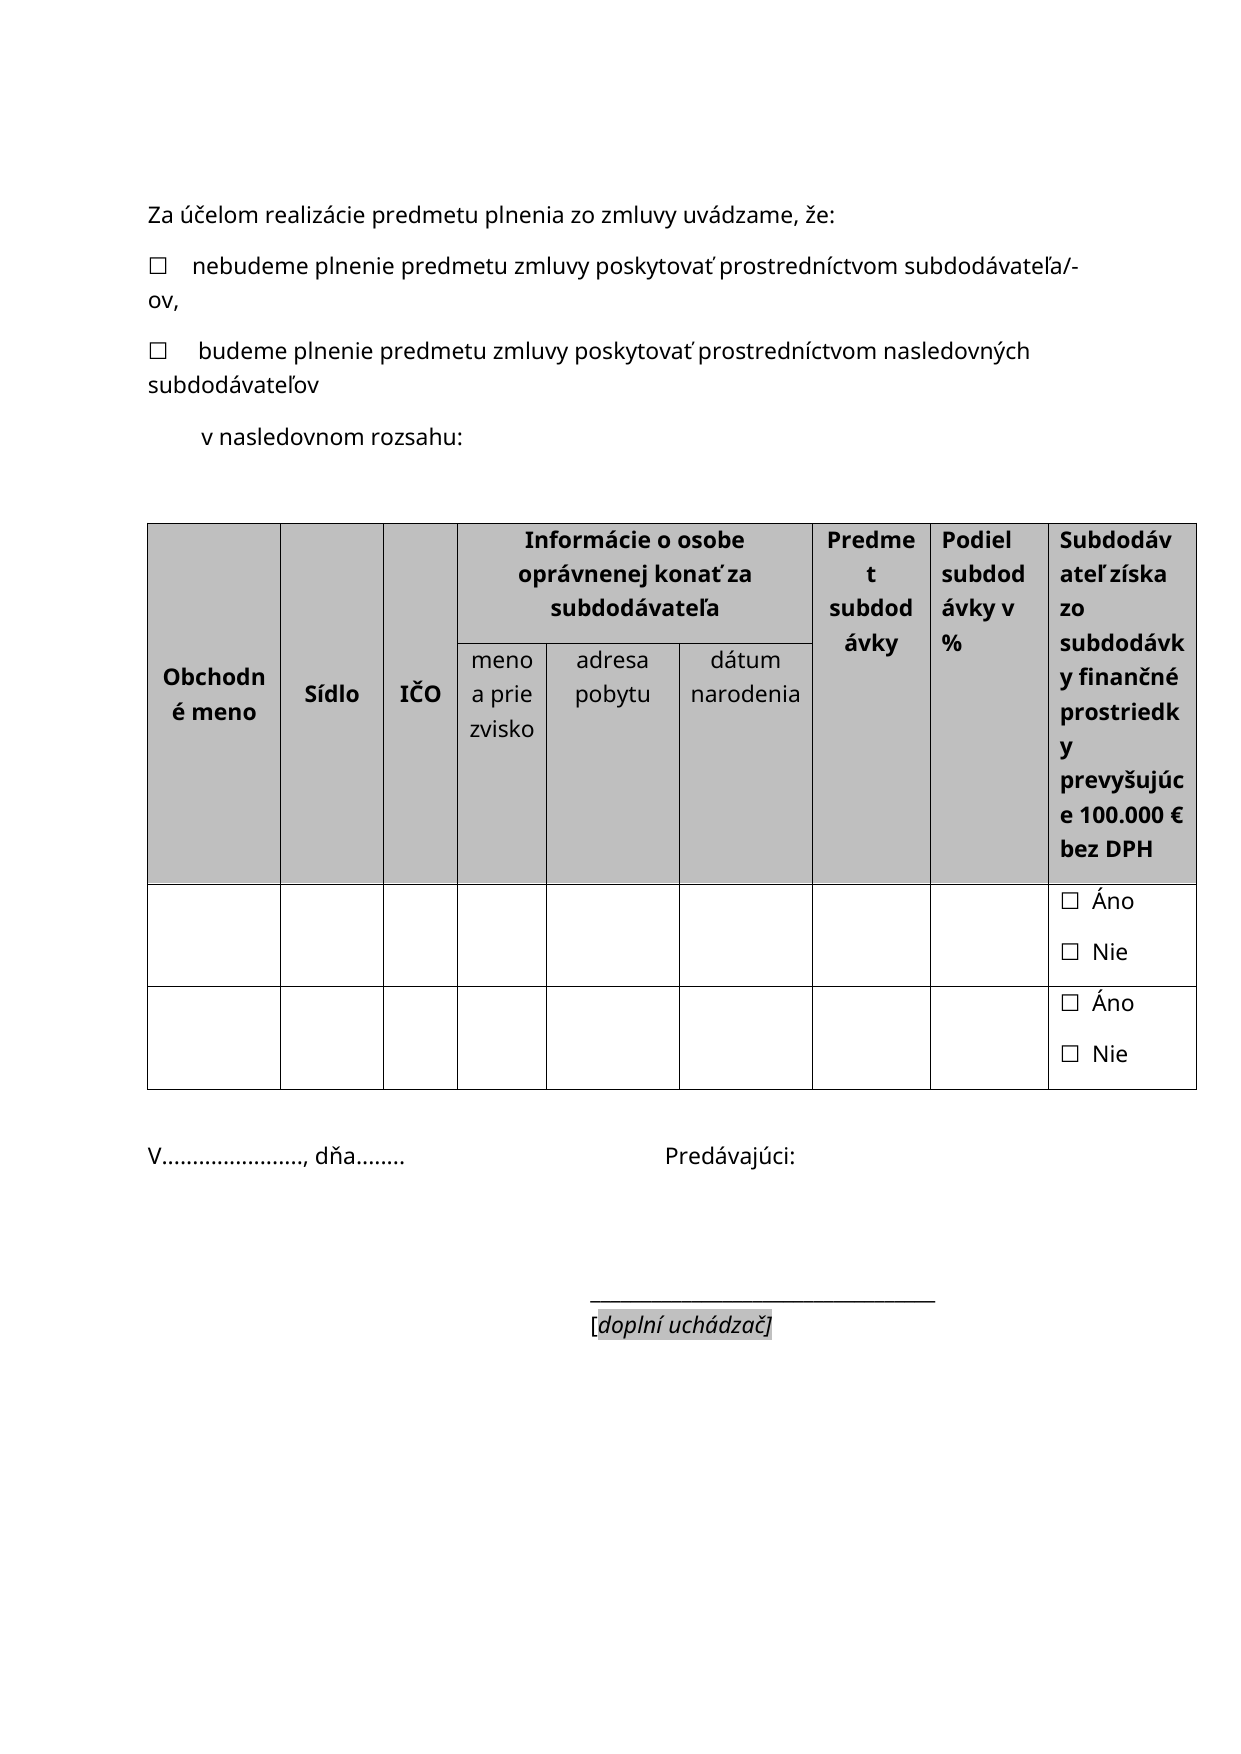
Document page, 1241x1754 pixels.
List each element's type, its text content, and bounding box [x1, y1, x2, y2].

table_cell [680, 987, 812, 1089]
table_header Sídlo [281, 524, 383, 883]
table_cell [813, 885, 930, 986]
table_cell meno a priezvisko [458, 644, 546, 883]
text ☐ nebudeme plnenie predmetu zmluvy poskytovať prostredníctvom subdodávateľa/-ov, [148, 250, 1093, 315]
table_header Podiel subdodávky v % [931, 524, 1048, 883]
table_cell dátum narodenia [680, 644, 812, 883]
table_cell [384, 885, 457, 986]
table_header Predmet subdodávky [813, 524, 930, 883]
table_cell [281, 987, 383, 1089]
table_cell [813, 987, 930, 1089]
table_cell [931, 987, 1048, 1089]
text v nasledovnom rozsahu: [148, 421, 1093, 452]
table_cell [547, 987, 679, 1089]
text Za účelom realizácie predmetu plnenia zo zmluvy uvádzame, že: [148, 199, 1093, 230]
table_header Subdodávateľ získa zo subdodávky finančné prostriedky prevyšujúce 100.000 € bez DPH [1049, 524, 1196, 883]
text V......................., dňa........ Predávajúci: [148, 1140, 989, 1171]
table_cell [458, 885, 546, 986]
table_header Informácie o osobe oprávnenej konať za subdodávateľa [458, 524, 812, 643]
table_cell [384, 987, 457, 1089]
table_cell [931, 885, 1048, 986]
table_cell ☐ Áno ☐ Nie [1049, 885, 1196, 986]
table_cell [547, 885, 679, 986]
table_header Obchodné meno [148, 524, 280, 883]
text __________________________________[doplní uchádzač] [590, 1241, 989, 1340]
table_cell [148, 885, 280, 986]
table_cell [281, 885, 383, 986]
table_cell [148, 987, 280, 1089]
table_cell [458, 987, 546, 1089]
table_cell ☐ Áno ☐ Nie [1049, 987, 1196, 1089]
table_cell [680, 885, 812, 986]
text ☐ budeme plnenie predmetu zmluvy poskytovať prostredníctvom nasledovných subdodávateľov [148, 335, 1093, 401]
table_header IČO [384, 524, 457, 883]
table_cell adresa pobytu [547, 644, 679, 883]
